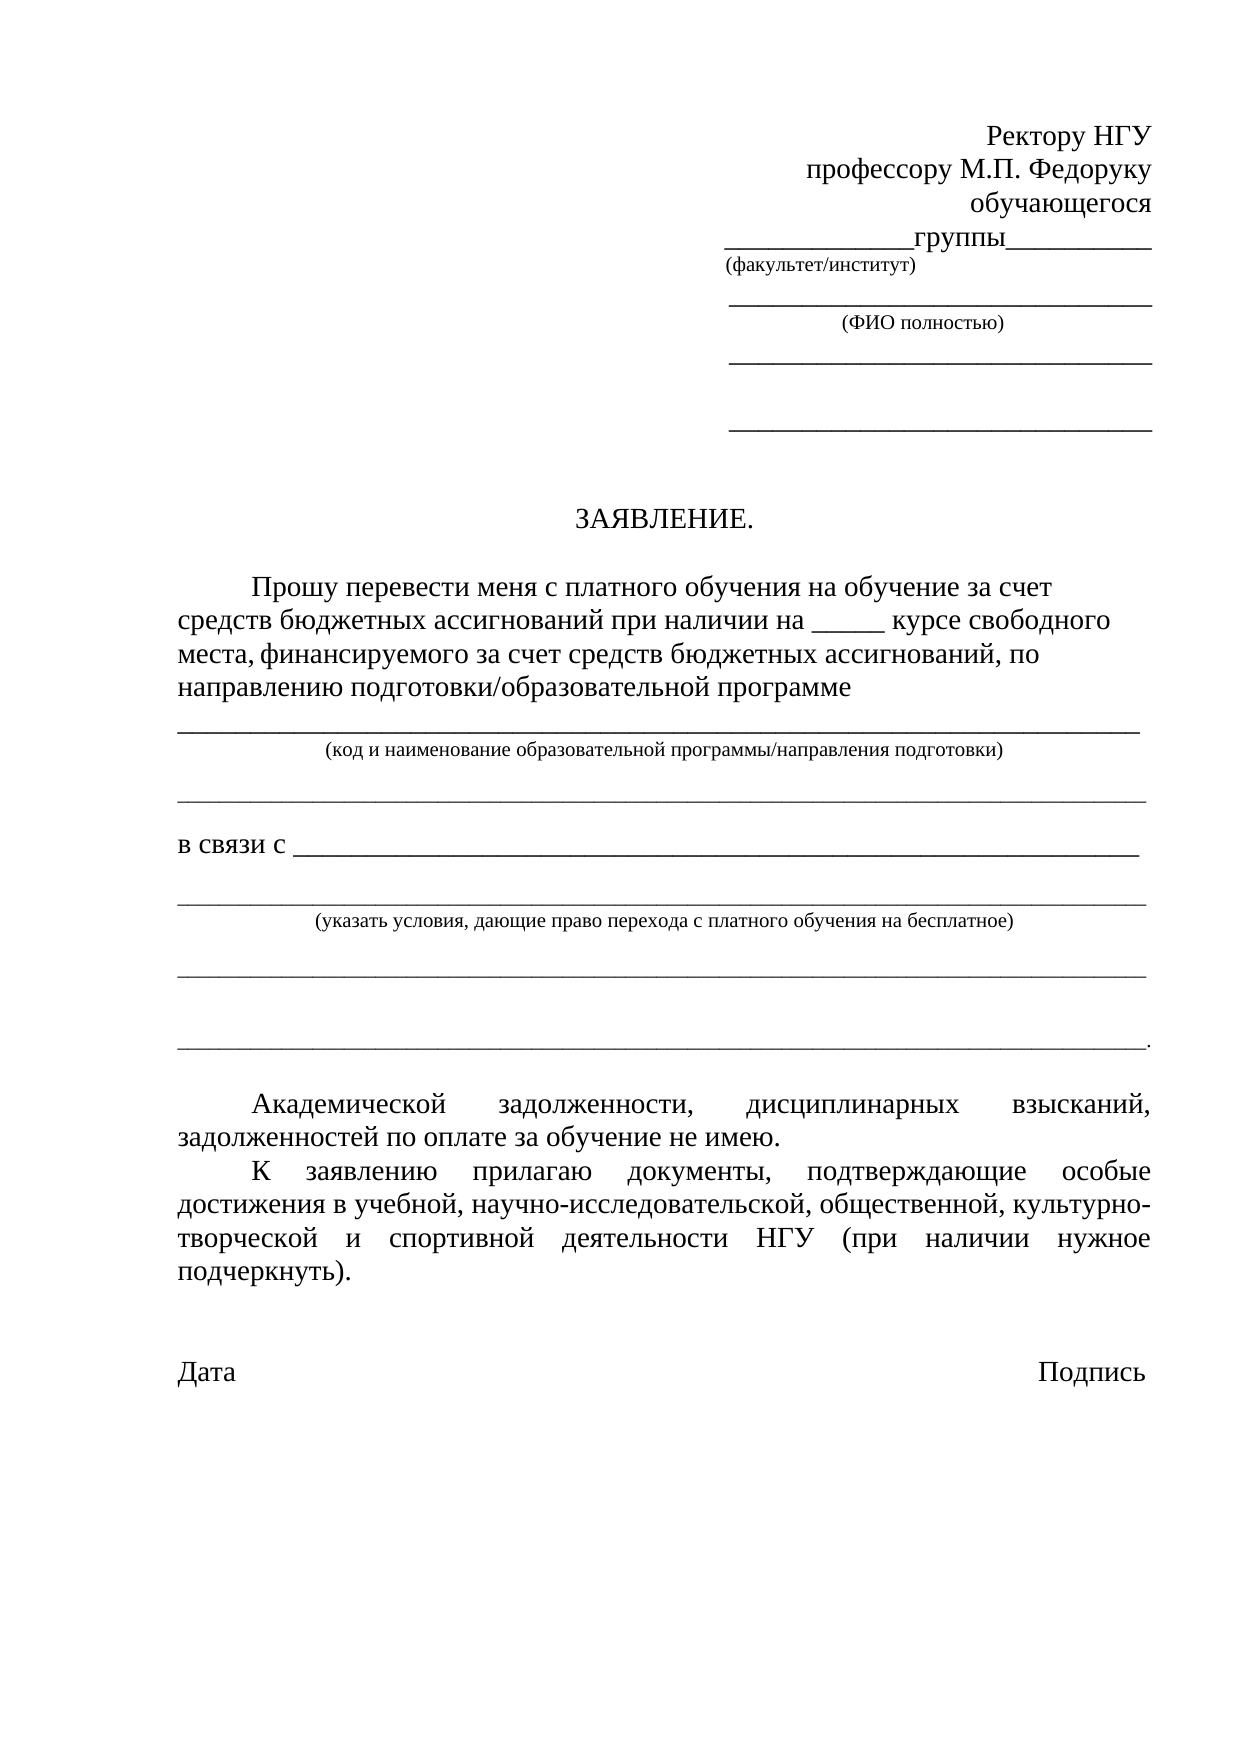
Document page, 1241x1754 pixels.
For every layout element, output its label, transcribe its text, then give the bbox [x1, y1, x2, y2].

text _____________________________ [694, 276, 1152, 310]
text Ректору НГУ [694, 118, 1152, 152]
text профессору М.П. Федоруку [694, 152, 1152, 185]
text ЗАЯВЛЕНИЕ. [177, 502, 1152, 535]
text (факультет/институт) [694, 252, 1152, 276]
text Академической задолженности, дисциплинарных взысканий, задолженностей по оплате за обучение не имею. [177, 1086, 1152, 1153]
text Дата Подпись [177, 1354, 1152, 1388]
text (код и наименование образовательной программы/направления подготовки) [177, 736, 1152, 761]
text _____________________________ [694, 401, 1152, 434]
text (ФИО полностью) [694, 310, 1152, 334]
text Прошу перевести меня с платного обучения на обучение за счет средств бюджетных ассигнований при наличии на _____ курсе свободного места, финансируемого за счет средств бюджетных ассигнований, по направлению подготовки/образовательной программе __________________________________________________________________ [177, 569, 1152, 736]
text _____________________________ [694, 334, 1152, 367]
text _____________________________________________________________________________________________ [177, 884, 1152, 908]
text _____________________________________________________________________________________________ [177, 956, 1152, 980]
text К заявлению прилагаю документы, подтверждающие особые достижения в учебной, научно-исследовательской, общественной, культурно-творческой и спортивной деятельности НГУ (при наличии нужное подчеркнуть). [177, 1153, 1152, 1287]
text (указать условия, дающие право перехода с платного обучения на бесплатное) [177, 908, 1152, 932]
text обучающегося _____________группы__________ [694, 185, 1152, 252]
text _____________________________________________________________________________________________. [177, 1028, 1152, 1052]
text в связи с __________________________________________________________ [177, 826, 1152, 860]
text _____________________________________________________________________________________________ [177, 781, 1152, 805]
